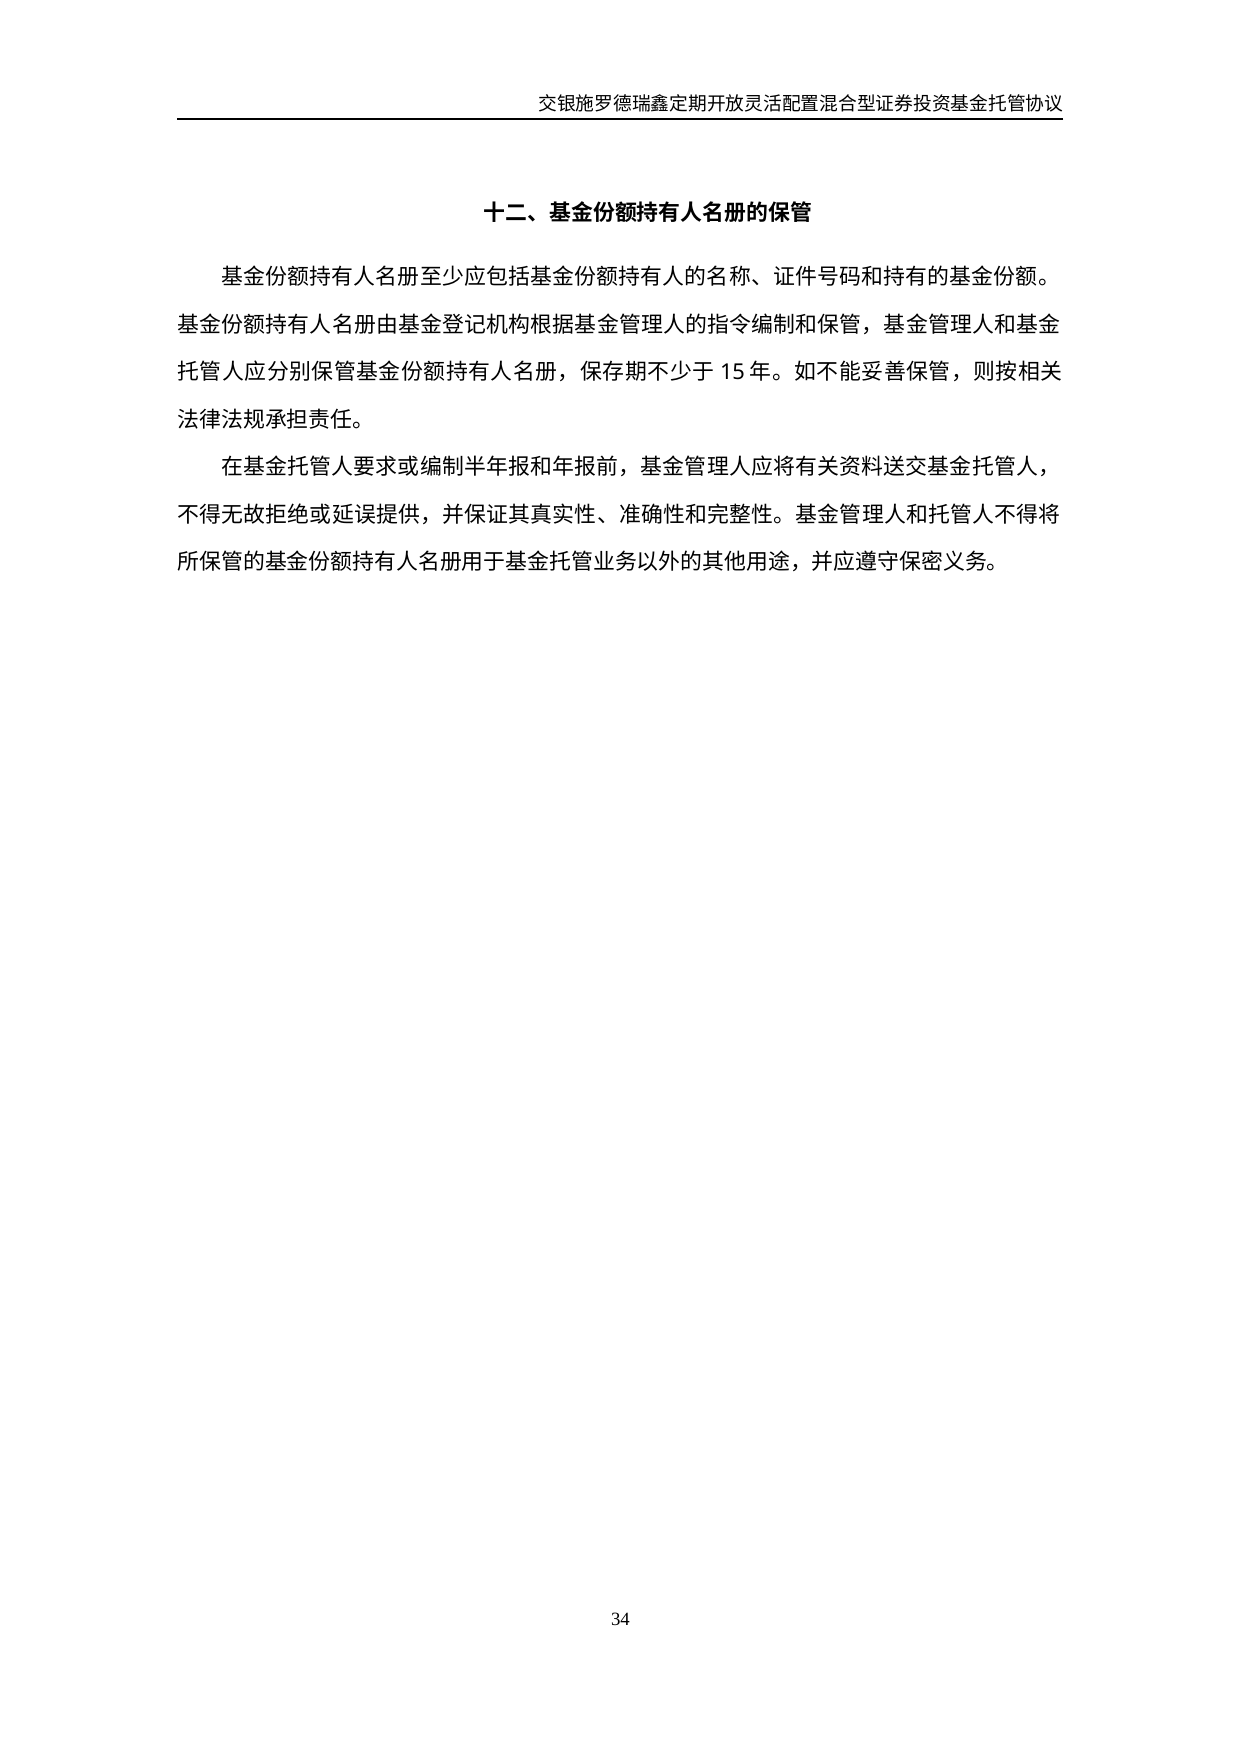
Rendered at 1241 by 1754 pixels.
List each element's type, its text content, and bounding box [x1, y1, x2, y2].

text 在基金托管人要求或编制半年报和年报前，基金管理人应将有关资料送交基金托管人，不得无故拒绝或延误提供，并保证其真实性、准确性和完整性。基金管理人和托管人不得将所保管的基金份额持有人名册用于基金托管业务以外的其他用途，并应遵守保密义务。 [177, 449, 1063, 576]
subtitle 十二、基金份额持有人名册的保管 [177, 194, 1063, 227]
text 基金份额持有人名册至少应包括基金份额持有人的名称、证件号码和持有的基金份额。基金份额持有人名册由基金登记机构根据基金管理人的指令编制和保管，基金管理人和基金托管人应分别保管基金份额持有人名册，保存期不少于15年。如不能妥善保管，则按相关法律法规承担责任。 [177, 259, 1063, 433]
